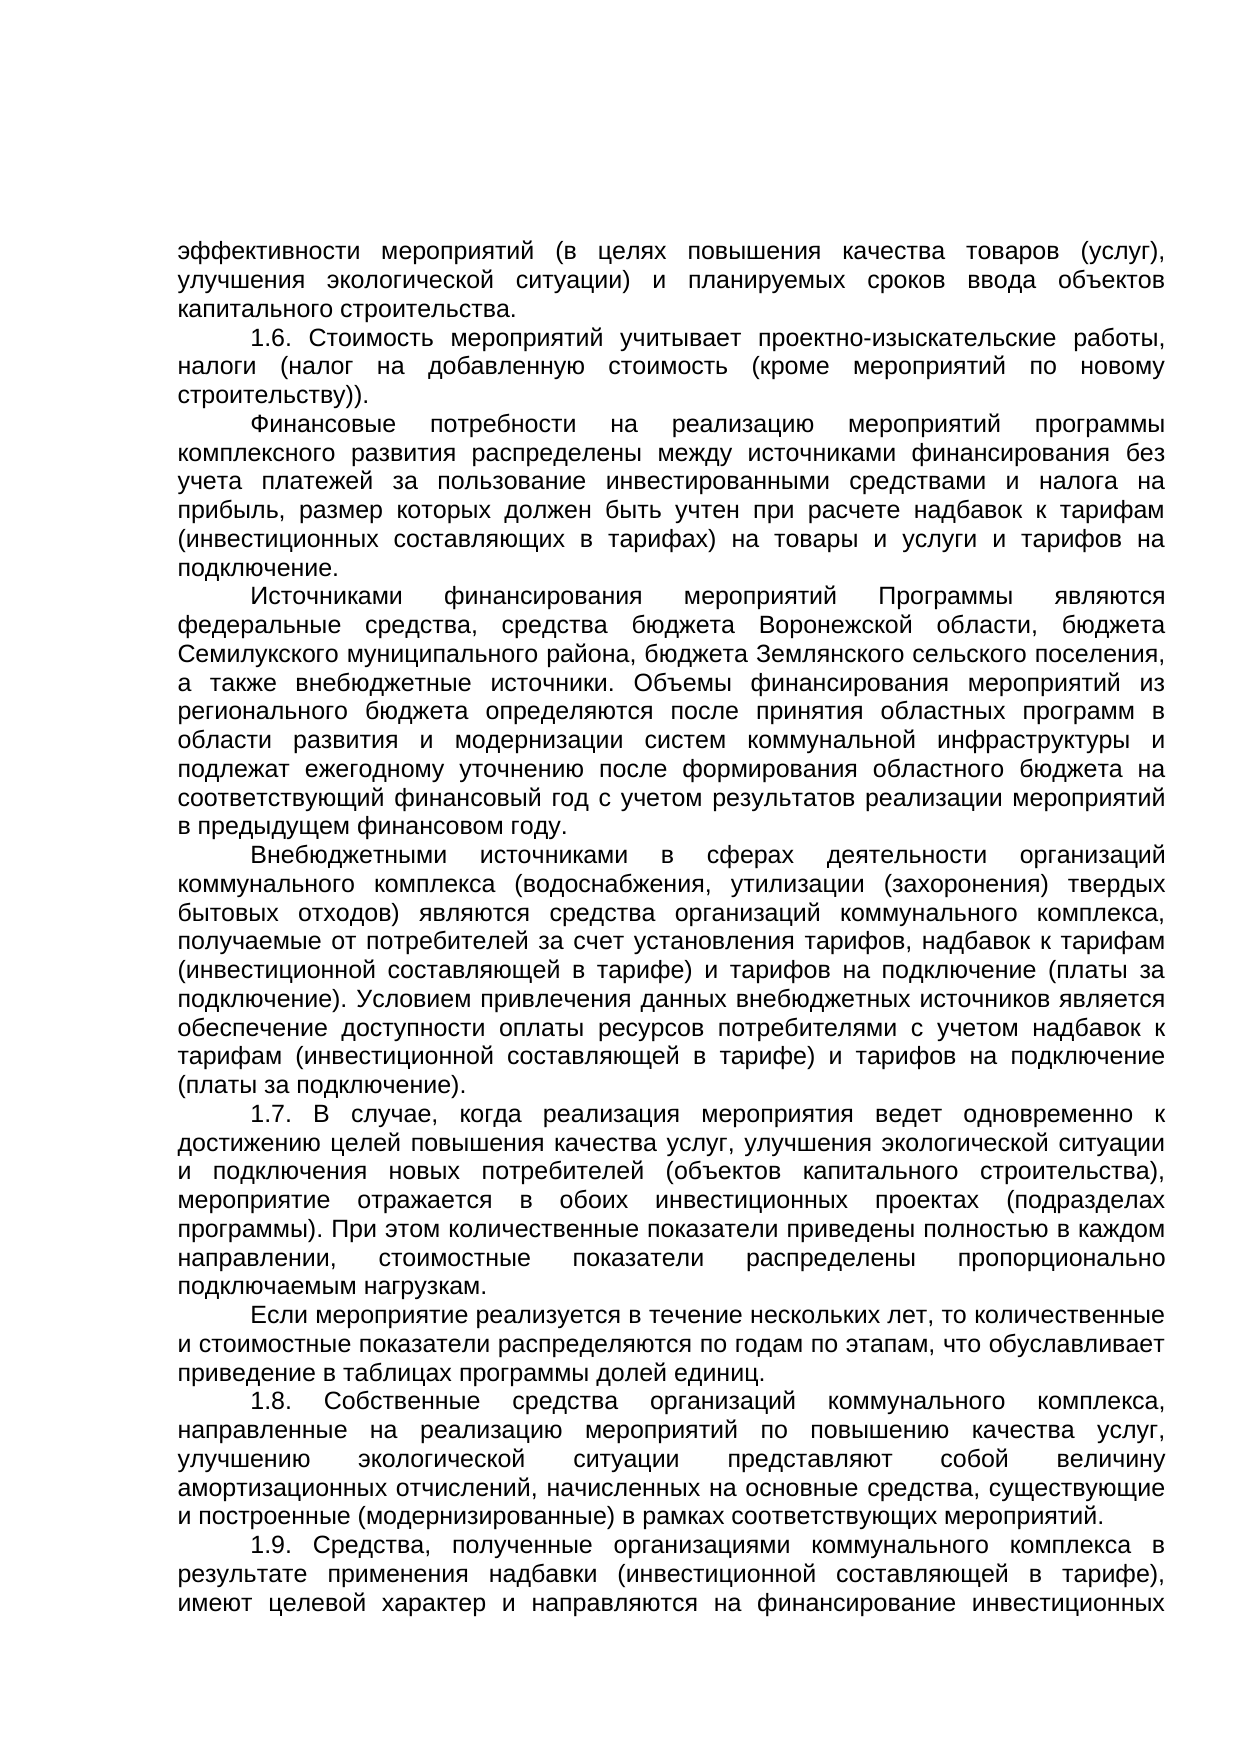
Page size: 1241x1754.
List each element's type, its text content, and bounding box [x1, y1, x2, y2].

text Источниками финансирования мероприятий Программы являются федеральные средства, средства бюджета Воронежской области, бюджета Семилукского муниципального района, бюджета Землянского сельского поселения, а также внебюджетные источники. Объемы финансирования мероприятий из регионального бюджета определяются после принятия областных программ в области развития и модернизации систем коммунальной инфраструктуры и подлежат ежегодному уточнению после формирования областного бюджета на соответствующий финансовый год с учетом результатов реализации мероприятий в предыдущем финансовом году. [177, 581, 1166, 840]
text 1.6. Стоимость мероприятий учитывает проектно-изыскательские работы, налоги (налог на добавленную стоимость (кроме мероприятий по новому строительству)). [177, 322, 1166, 409]
text Финансовые потребности на реализацию мероприятий программы комплексного развития распределены между источниками финансирования без учета платежей за пользование инвестированными средствами и налога на прибыль, размер которых должен быть учтен при расчете надбавок к тарифам (инвестиционных составляющих в тарифах) на товары и услуги и тарифов на подключение. [177, 409, 1166, 581]
text Внебюджетными источниками в сферах деятельности организаций коммунального комплекса (водоснабжения, утилизации (захоронения) твердых бытовых отходов) являются средства организаций коммунального комплекса, получаемые от потребителей за счет установления тарифов, надбавок к тарифам (инвестиционной составляющей в тарифе) и тарифов на подключение (платы за подключение). Условием привлечения данных внебюджетных источников является обеспечение доступности оплаты ресурсов потребителями с учетом надбавок к тарифам (инвестиционной составляющей в тарифе) и тарифов на подключение (платы за подключение). [177, 840, 1166, 1099]
text 1.7. В случае, когда реализация мероприятия ведет одновременно к достижению целей повышения качества услуг, улучшения экологической ситуации и подключения новых потребителей (объектов капитального строительства), мероприятие отражается в обоих инвестиционных проектах (подразделах программы). При этом количественные показатели приведены полностью в каждом направлении, стоимостные показатели распределены пропорционально подключаемым нагрузкам. [177, 1099, 1166, 1300]
text Если мероприятие реализуется в течение нескольких лет, то количественные и стоимостные показатели распределяются по годам по этапам, что обуславливает приведение в таблицах программы долей единиц. [177, 1300, 1166, 1386]
text 1.8. Собственные средства организаций коммунального комплекса, направленные на реализацию мероприятий по повышению качества услуг, улучшению экологической ситуации представляют собой величину амортизационных отчислений, начисленных на основные средства, существующие и построенные (модернизированные) в рамках соответствующих мероприятий. [177, 1386, 1166, 1530]
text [177, 1530, 1166, 1616]
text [177, 236, 1166, 322]
